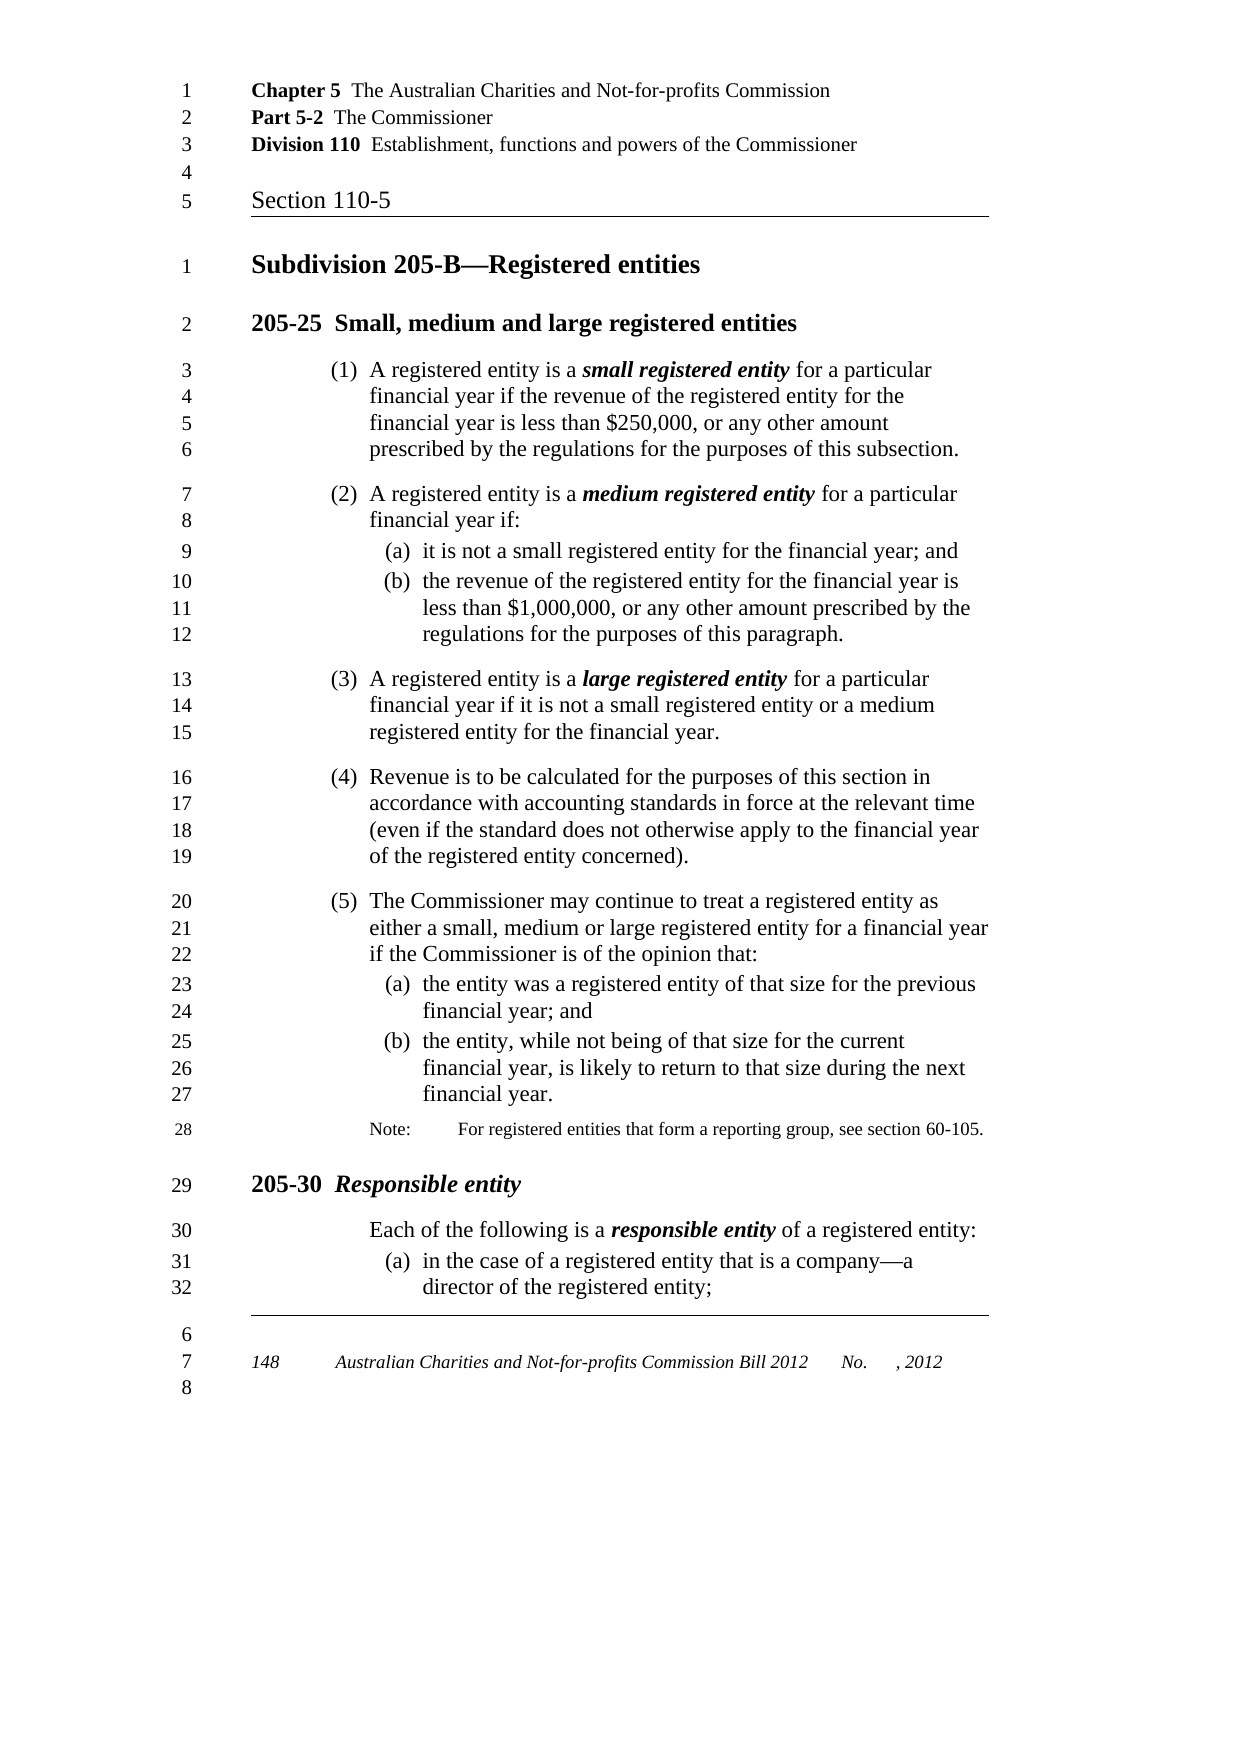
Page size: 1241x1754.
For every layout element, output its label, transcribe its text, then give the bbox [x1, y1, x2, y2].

text Subdivision 205-B—Registered entities [251, 248, 989, 279]
text Each of the following is a responsible entity of a registered entity: [251, 1216, 989, 1243]
text (b) the revenue of the registered entity for the financial year is less than $1,000,000, or any other amount prescribed by the regulations for the purposes of this paragraph. [251, 567, 989, 646]
text (a) it is not a small registered entity for the financial year; and [251, 537, 989, 563]
text (b) the entity, while not being of that size for the current financial year, is likely to return to that size during the next financial year. [251, 1027, 989, 1106]
text 205-30 Responsible entity [251, 1169, 989, 1198]
text Note: For registered entities that form a reporting group, see section 60-105. [369, 1119, 989, 1140]
text (5) The Commissioner may continue to treat a registered entity as either a small, medium or large registered entity for a financial year if the Commissioner is of the opinion that: [251, 887, 989, 966]
text (4) Revenue is to be calculated for the purposes of this section in accordance with accounting standards in force at the relevant time (even if the standard does not otherwise apply to the financial year of the registered entity concerned). [251, 763, 989, 868]
text (a) the entity was a registered entity of that size for the previous financial year; and [251, 970, 989, 1023]
text (1) A registered entity is a small registered entity for a particular financial year if the revenue of the registered entity for the financial year is less than $250,000, or any other amount prescribed by the regulations for the purposes of this subsection. [251, 356, 989, 461]
text (a) in the case of a registered entity that is a company—a director of the registered entity; [251, 1247, 989, 1299]
text (2) A registered entity is a medium registered entity for a particular financial year if: [251, 480, 989, 533]
text (3) A registered entity is a large registered entity for a particular financial year if it is not a small registered entity or a medium registered entity for the financial year. [251, 665, 989, 744]
text 205-25 Small, medium and large registered entities [251, 308, 989, 337]
